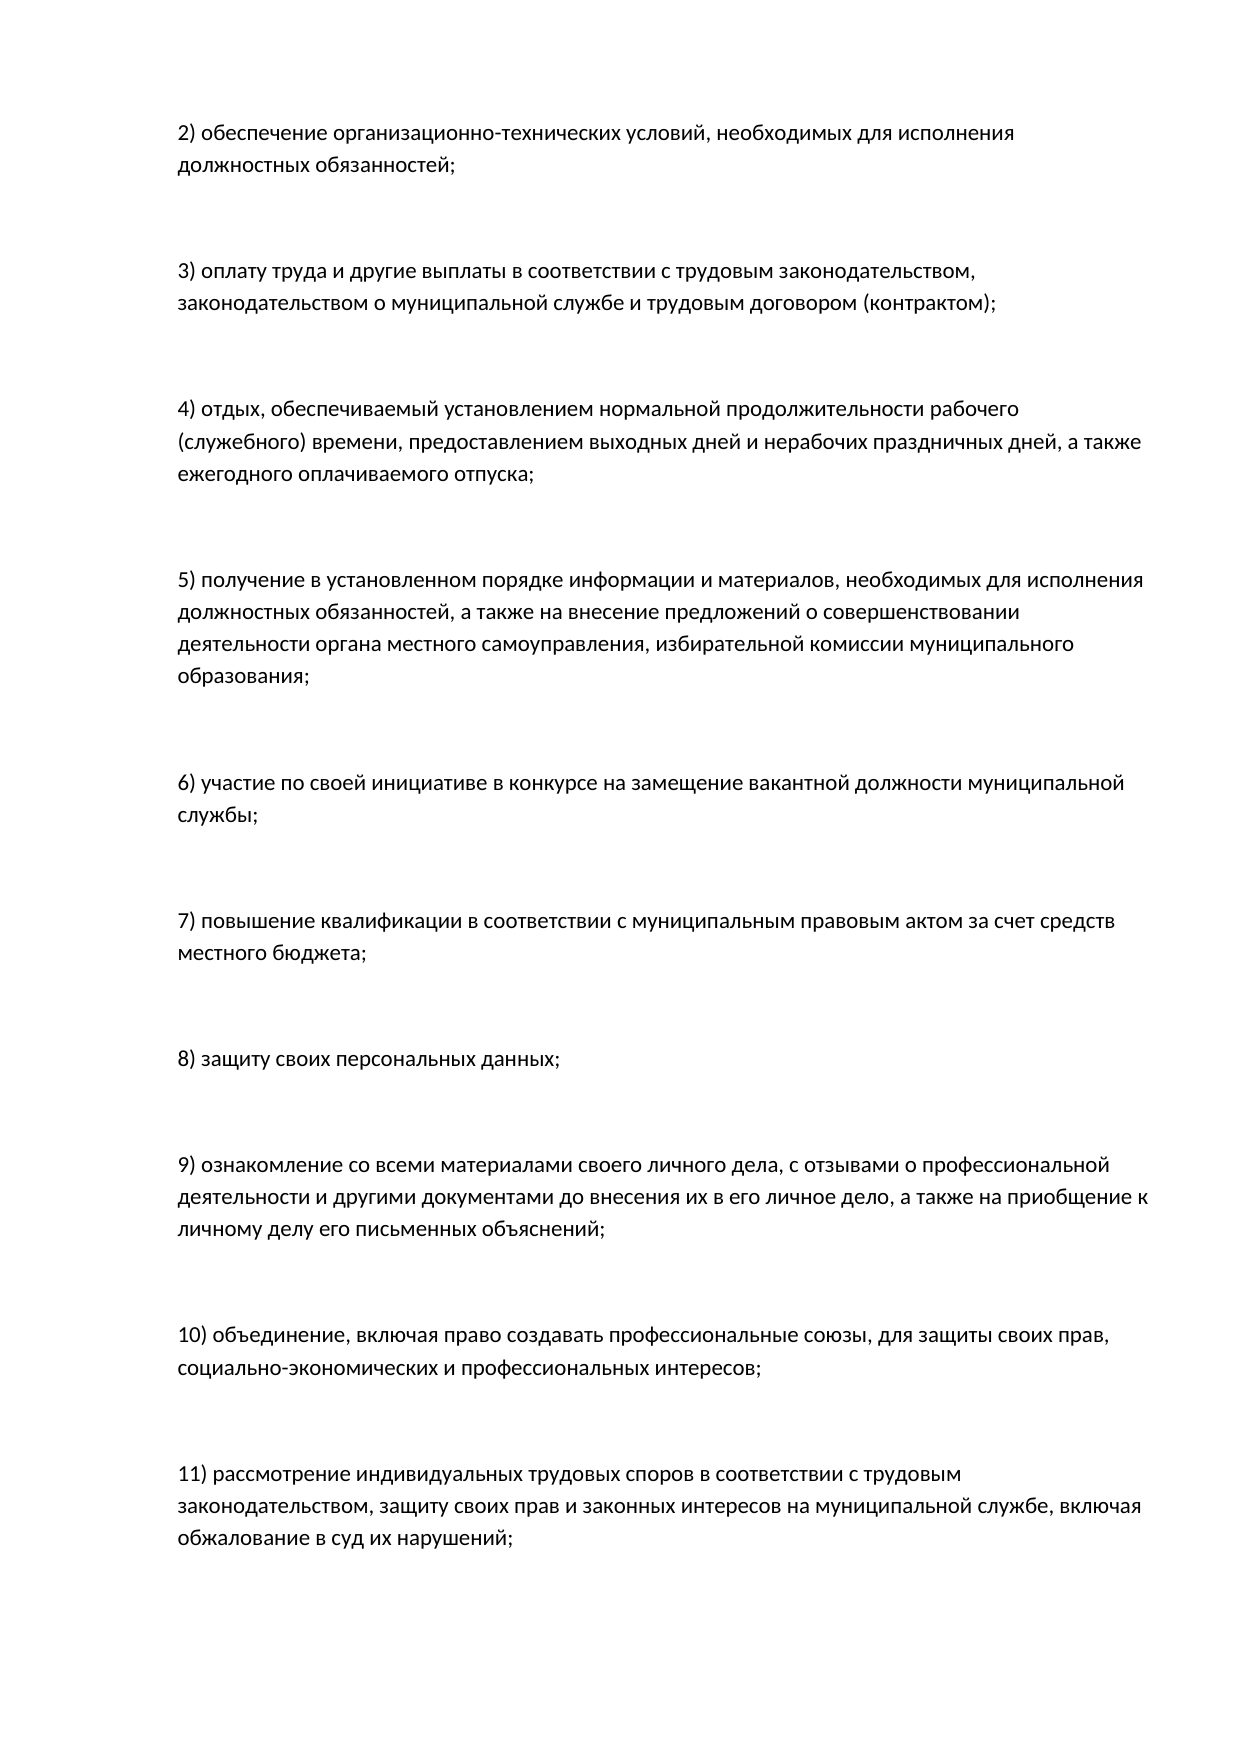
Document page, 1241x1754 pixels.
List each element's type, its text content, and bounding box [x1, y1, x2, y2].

text 7) повышение квалификации в соответствии с муниципальным правовым актом за счет средств местного бюджета; [177, 906, 1152, 966]
text 4) отдых, обеспечиваемый установлением нормальной продолжительности рабочего (служебного) времени, предоставлением выходных дней и нерабочих праздничных дней, а также ежегодного оплачиваемого отпуска; [177, 394, 1152, 487]
text 9) ознакомление со всеми материалами своего личного дела, с отзывами о профессиональной деятельности и другими документами до внесения их в его личное дело, а также на приобщение к личному делу его письменных объяснений; [177, 1150, 1152, 1242]
text 10) объединение, включая право создавать профессиональные союзы, для защиты своих прав, социально-экономических и профессиональных интересов; [177, 1321, 1152, 1381]
text 11) рассмотрение индивидуальных трудовых споров в соответствии с трудовым законодательством, защиту своих прав и законных интересов на муниципальной службе, включая обжалование в суд их нарушений; [177, 1459, 1152, 1551]
text 5) получение в установленном порядке информации и материалов, необходимых для исполнения должностных обязанностей, а также на внесение предложений о совершенствовании деятельности органа местного самоуправления, избирательной комиссии муниципального образования; [177, 565, 1152, 689]
text 8) защиту своих персональных данных; [177, 1044, 1152, 1072]
text 3) оплату труда и другие выплаты в соответствии с трудовым законодательством, законодательством о муниципальной службе и трудовым договором (контрактом); [177, 256, 1152, 317]
text 6) участие по своей инициативе в конкурсе на замещение вакантной должности муниципальной службы; [177, 768, 1152, 828]
text 2) обеспечение организационно-технических условий, необходимых для исполнения должностных обязанностей; [177, 118, 1152, 178]
